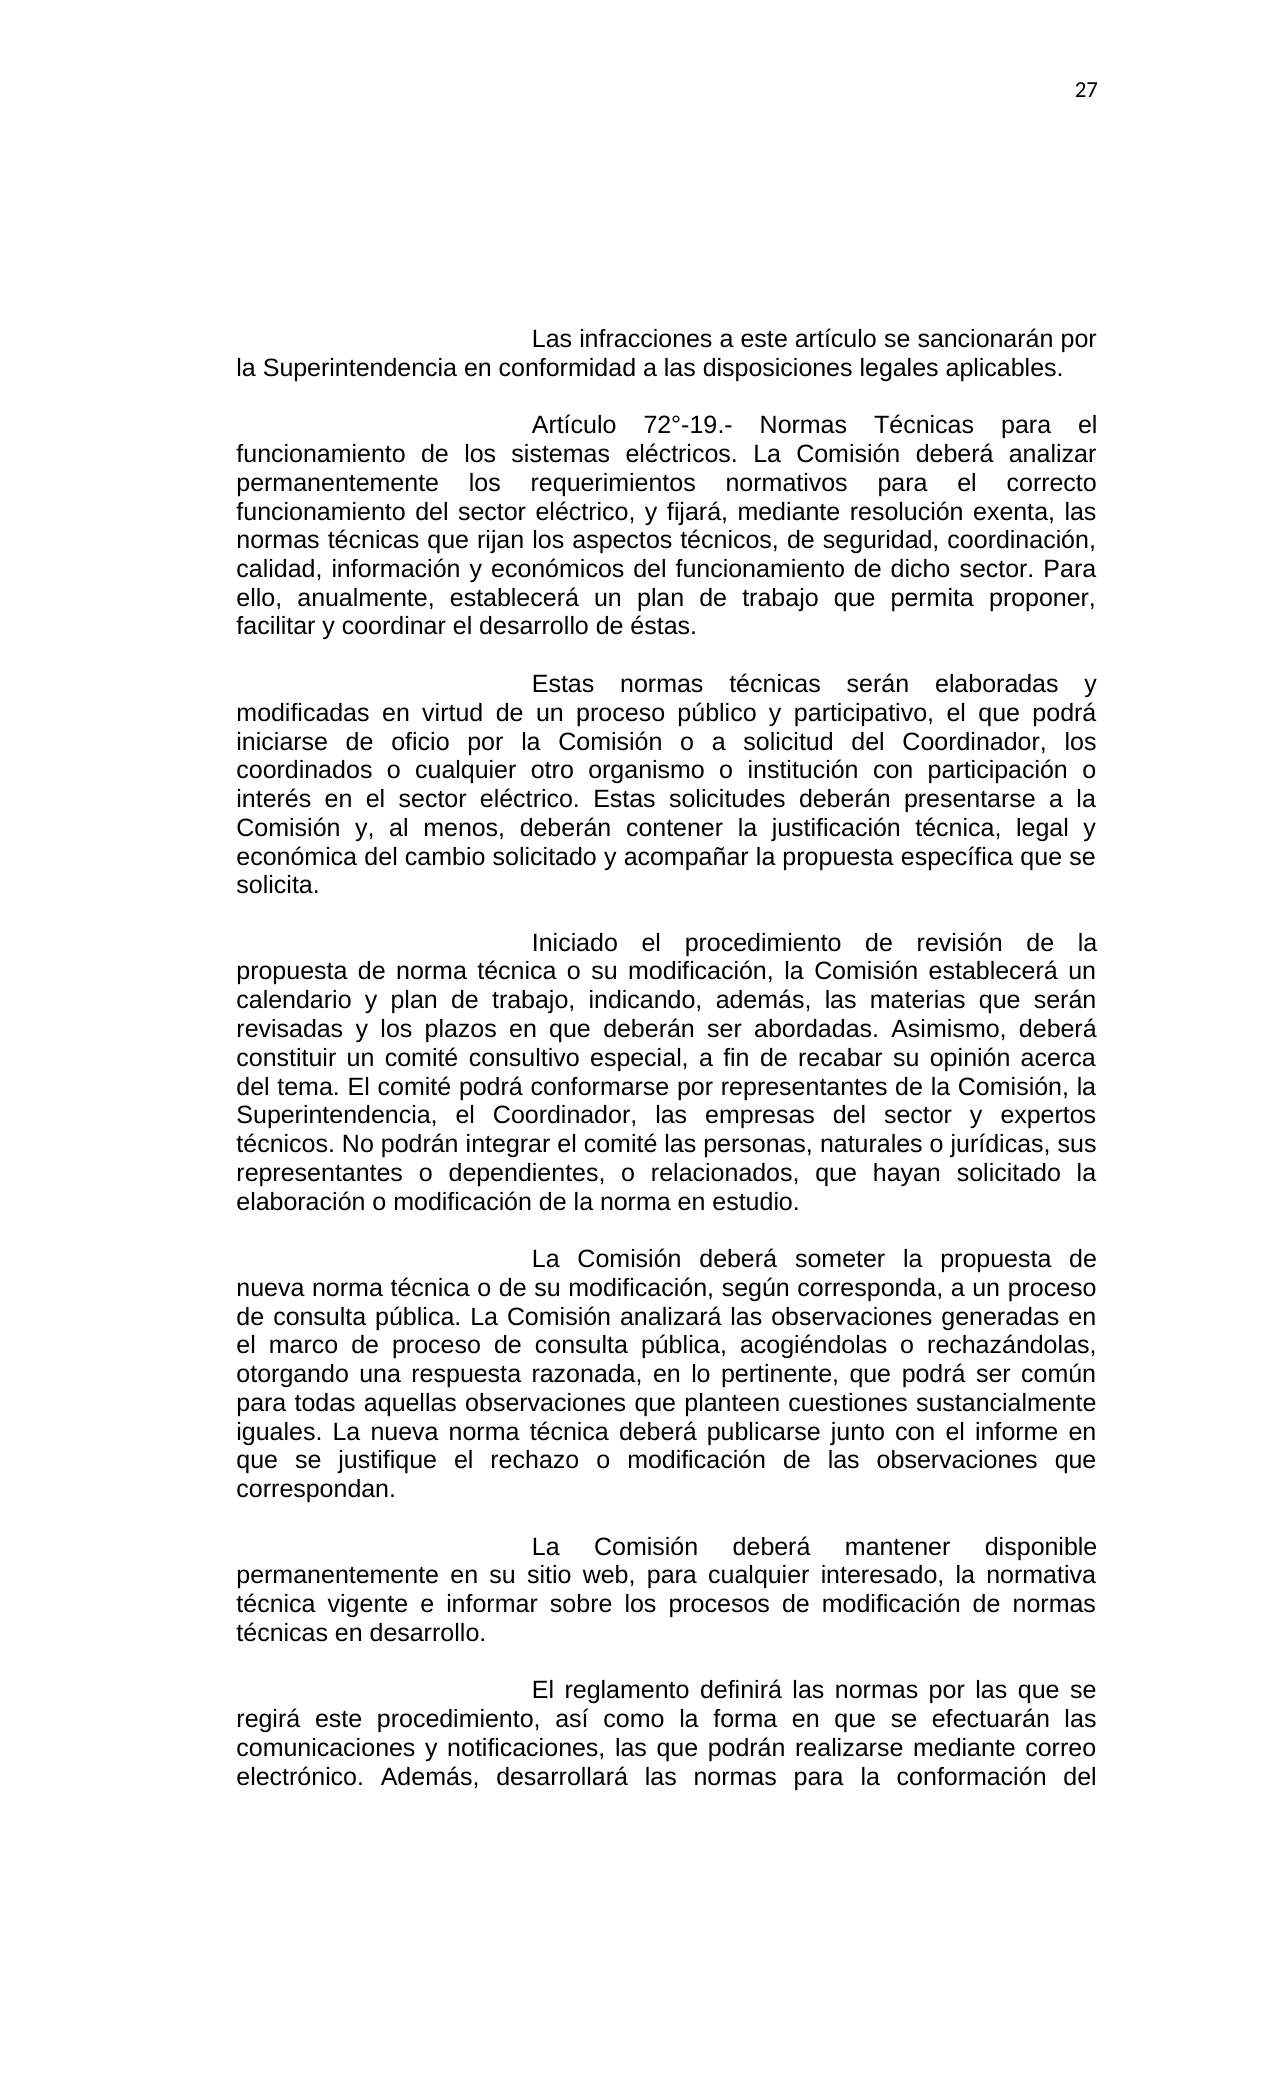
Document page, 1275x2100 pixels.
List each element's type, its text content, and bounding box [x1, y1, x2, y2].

text Artículo 72°-19.- Normas Técnicas para el funcionamiento de los sistemas eléctricos. La Comisión deberá analizar permanentemente los requerimientos normativos para el correcto funcionamiento del sector eléctrico, y fijará, mediante resolución exenta, las normas técnicas que rijan los aspectos técnicos, de seguridad, coordinación, calidad, información y económicos del funcionamiento de dicho sector. Para ello, anualmente, establecerá un plan de trabajo que permita proponer, facilitar y coordinar el desarrollo de éstas. [236, 410, 1098, 640]
text Las infracciones a este artículo se sancionarán por la Superintendencia en conformidad a las disposiciones legales aplicables. [236, 324, 1098, 382]
text Estas normas técnicas serán elaboradas y modificadas en virtud de un proceso público y participativo, el que podrá iniciarse de oficio por la Comisión o a solicitud del Coordinador, los coordinados o cualquier otro organismo o institución con participación o interés en el sector eléctrico. Estas solicitudes deberán presentarse a la Comisión y, al menos, deberán contener la justificación técnica, legal y económica del cambio solicitado y acompañar la propuesta específica que se solicita. [236, 669, 1098, 899]
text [236, 1675, 1098, 1790]
text Iniciado el procedimiento de revisión de la propuesta de norma técnica o su modificación, la Comisión establecerá un calendario y plan de trabajo, indicando, además, las materias que serán revisadas y los plazos en que deberán ser abordadas. Asimismo, deberá constituir un comité consultivo especial, a fin de recabar su opinión acerca del tema. El comité podrá conformarse por representantes de la Comisión, la Superintendencia, el Coordinador, las empresas del sector y expertos técnicos. No podrán integrar el comité las personas, naturales o jurídicas, sus representantes o dependientes, o relacionados, que hayan solicitado la elaboración o modificación de la norma en estudio. [236, 928, 1098, 1215]
text La Comisión deberá someter la propuesta de nueva norma técnica o de su modificación, según corresponda, a un proceso de consulta pública. La Comisión analizará las observaciones generadas en el marco de proceso de consulta pública, acogiéndolas o rechazándolas, otorgando una respuesta razonada, en lo pertinente, que podrá ser común para todas aquellas observaciones que planteen cuestiones sustancialmente iguales. La nueva norma técnica deberá publicarse junto con el informe en que se justifique el rechazo o modificación de las observaciones que correspondan. [236, 1244, 1098, 1503]
text La Comisión deberá mantener disponible permanentemente en su sitio web, para cualquier interesado, la normativa técnica vigente e informar sobre los procesos de modificación de normas técnicas en desarrollo. [236, 1532, 1098, 1647]
